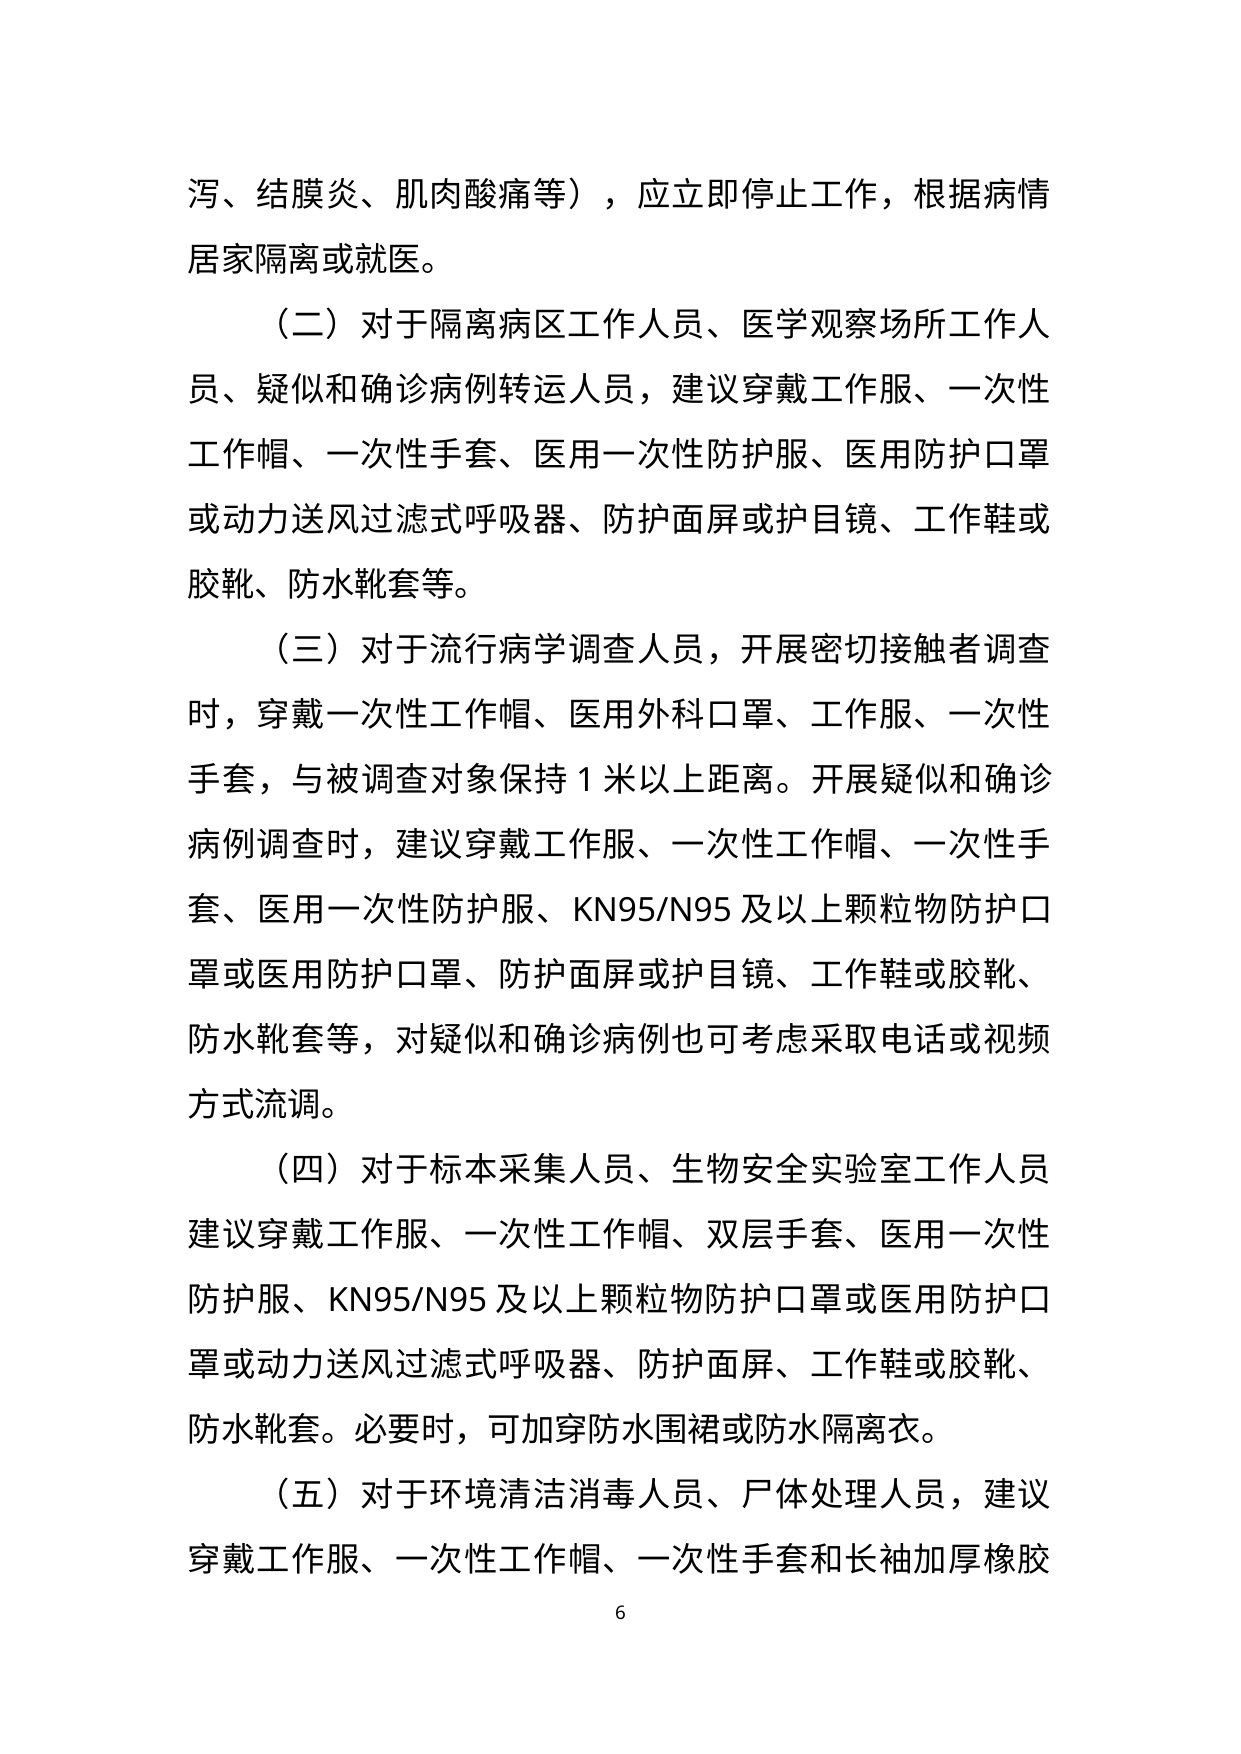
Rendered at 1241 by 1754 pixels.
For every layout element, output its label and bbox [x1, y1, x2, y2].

text [187, 160, 1053, 1590]
